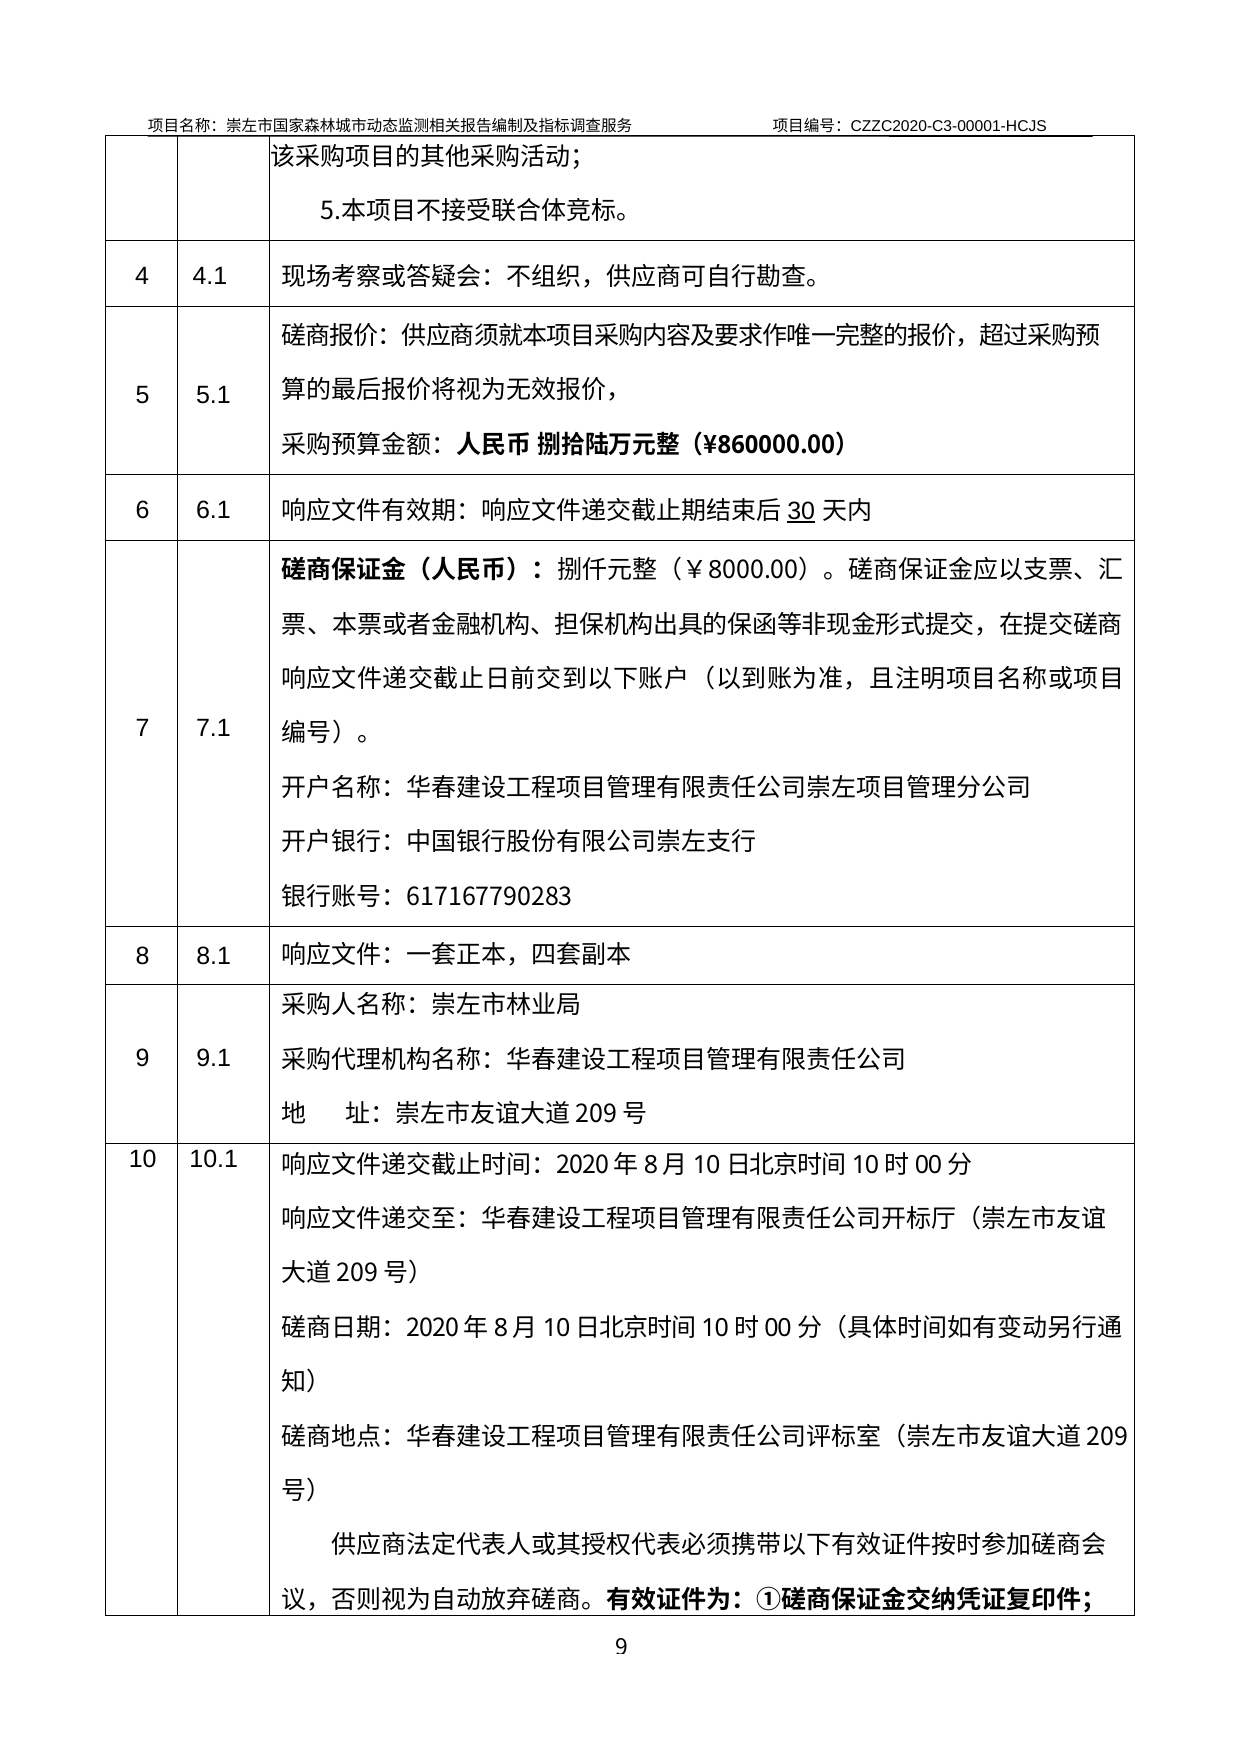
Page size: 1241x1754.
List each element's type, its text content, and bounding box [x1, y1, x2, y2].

table_cell 7.1 [178, 541, 269, 926]
table_cell 5 [106, 307, 177, 474]
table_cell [270, 1144, 1134, 1615]
table_cell 响应文件有效期：响应文件递交截止期结束后 30 天内 [270, 475, 1134, 540]
table_cell 5.1 [178, 307, 269, 474]
table_cell 磋商报价：供应商须就本项目采购内容及要求作唯一完整的报价，超过采购预算的最后报价将视为无效报价， 采购预算金额：人民币 捌拾陆万元整（¥860000.00） [270, 307, 1134, 474]
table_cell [270, 136, 1134, 240]
table_cell 9 [106, 985, 177, 1143]
table_cell 采购人名称：崇左市林业局 采购代理机构名称：华春建设工程项目管理有限责任公司 地 址：崇左市友谊大道209号 [270, 985, 1134, 1143]
table_cell 6.1 [178, 475, 269, 540]
table_cell 9.1 [178, 985, 269, 1143]
table_cell 现场考察或答疑会：不组织，供应商可自行勘查。 [270, 241, 1134, 306]
table_cell 7 [106, 541, 177, 926]
table_cell 4 [106, 241, 177, 306]
table_cell 8.1 [178, 927, 269, 984]
table_cell 4.1 [178, 241, 269, 306]
table_cell 响应文件：一套正本，四套副本 [270, 927, 1134, 984]
table_cell 3 [106, 136, 177, 240]
table_cell 磋商保证金（人民币）：捌仟元整（￥8000.00）。磋商保证金应以支票、汇票、本票或者金融机构、担保机构出具的保函等非现金形式提交，在提交磋商响应文件递交截止日前交到以下账户（以到账为准，且注明项目名称或项目编号）。 开户名称：华春建设工程项目管理有限责任公司崇左项目管理分公司 开户银行：中国银行股份有限公司崇左支行 银行账号：617167790283 [270, 541, 1134, 926]
table_cell 3.1 [178, 136, 269, 240]
table_cell 10 [106, 1144, 177, 1615]
table_cell 8 [106, 927, 177, 984]
table_cell 10.1 [178, 1144, 269, 1615]
table_cell 6 [106, 475, 177, 540]
